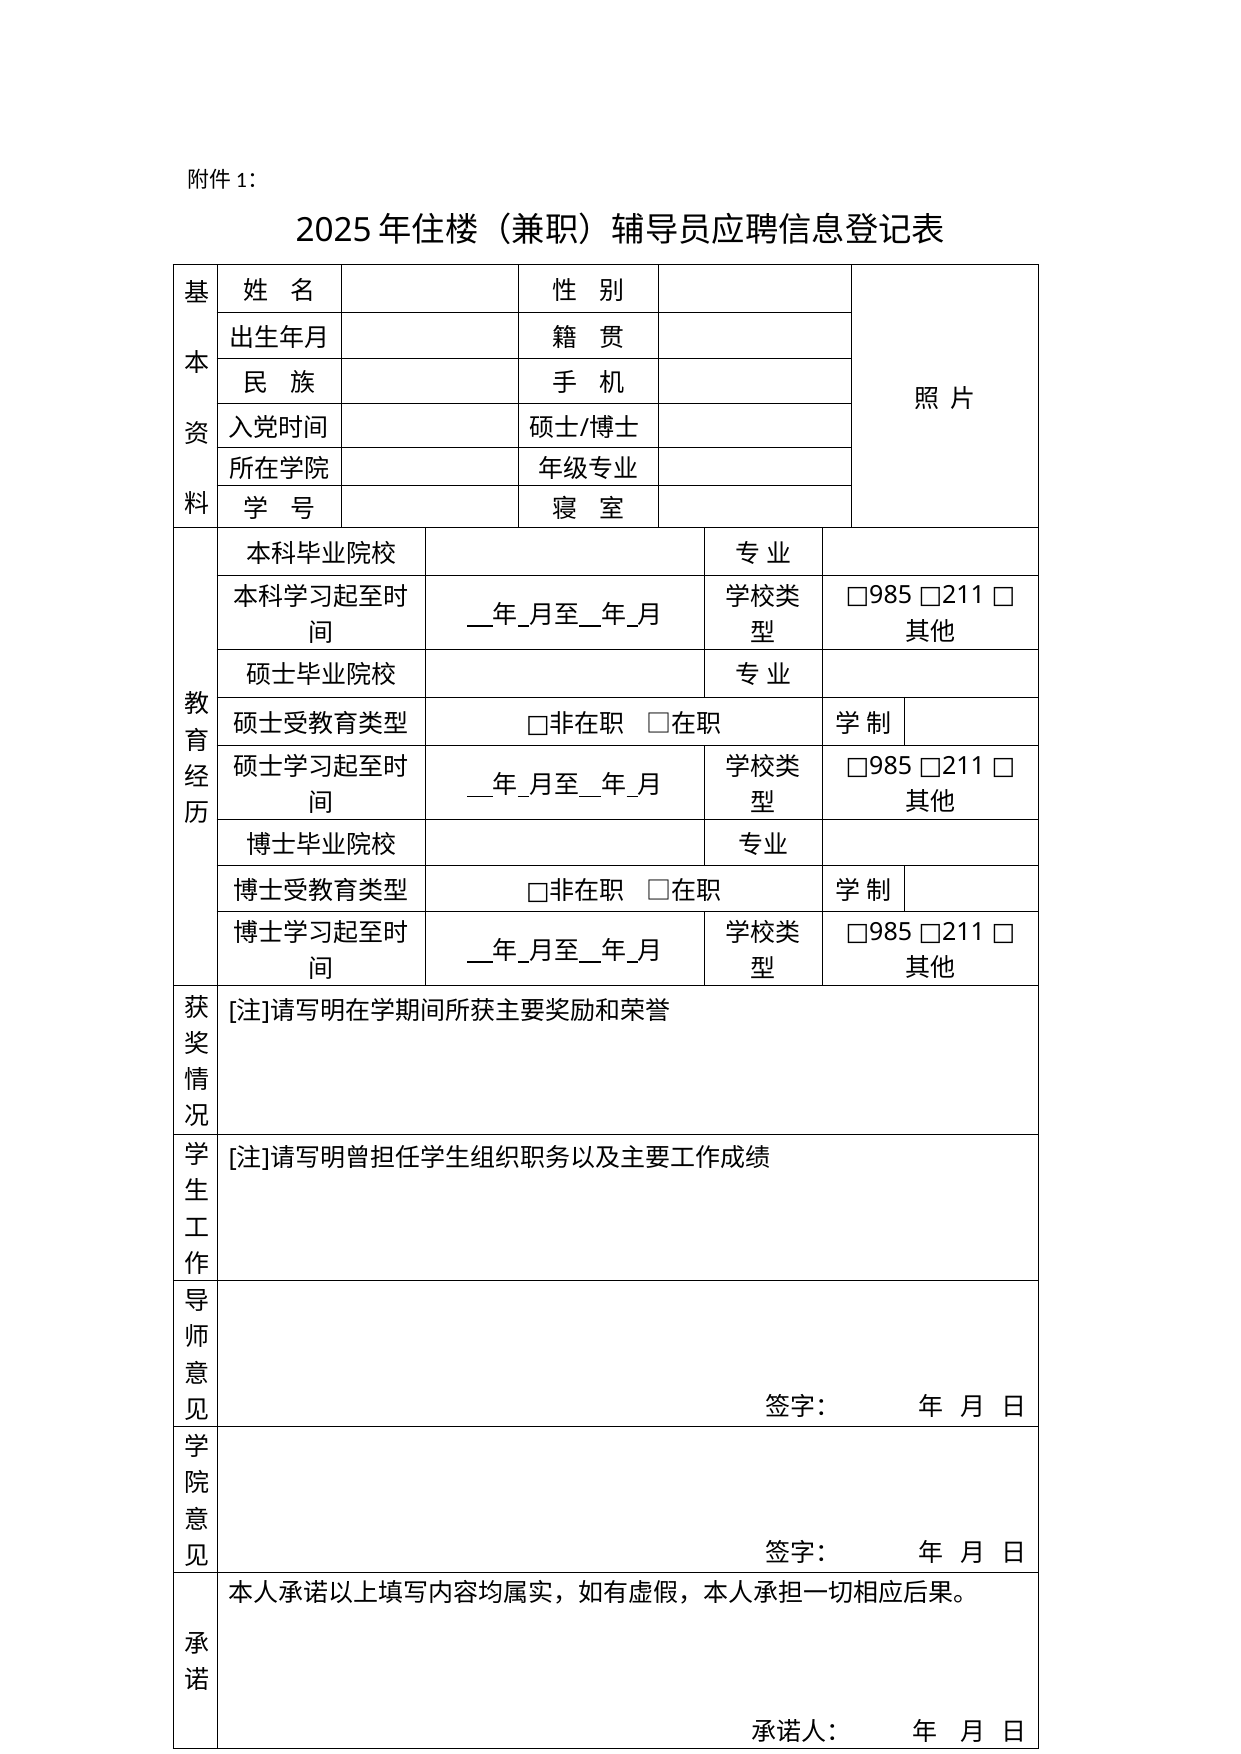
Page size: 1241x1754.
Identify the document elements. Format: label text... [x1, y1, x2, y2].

table_cell 学 制 [823, 866, 904, 911]
table_cell [426, 528, 704, 575]
table_header [342, 265, 518, 312]
table_header 姓 名 [218, 265, 341, 312]
table_cell 专业 [705, 820, 822, 865]
table_cell [823, 650, 1038, 697]
table_cell [659, 313, 851, 358]
table_cell 专 业 [705, 650, 822, 697]
table_cell 博士学习起至时间 [218, 912, 425, 985]
table_cell [342, 359, 518, 402]
table_cell [426, 820, 704, 865]
table_cell [659, 359, 851, 402]
table_cell [342, 448, 518, 485]
table_cell [659, 486, 851, 527]
table_cell 年 月至 年 月 [426, 746, 704, 819]
table_cell 硕士受教育类型 [218, 698, 425, 745]
text 2025年住楼（兼职）辅导员应聘信息登记表 [187, 194, 1053, 259]
table_cell 民 族 [218, 359, 341, 402]
table_cell 博士毕业院校 [218, 820, 425, 865]
table_cell 所在学院 [218, 448, 341, 485]
table_cell [823, 528, 1038, 575]
table_header 照 片 [852, 265, 1038, 527]
table_cell 入党时间 [218, 404, 341, 447]
table_cell [659, 404, 851, 447]
table_cell 寝 室 [519, 486, 658, 527]
table_cell 专 业 [705, 528, 822, 575]
table_cell 学院意见 [174, 1427, 217, 1572]
table_cell □985 □211 □其他 [823, 912, 1038, 985]
table_cell 硕士/博士 [519, 404, 658, 447]
table_cell 学校类型 [705, 912, 822, 985]
table_cell 学 制 [823, 698, 904, 745]
table_cell 教 育 经 历 [174, 528, 217, 985]
table_header [659, 265, 851, 312]
table_cell 学 号 [218, 486, 341, 527]
table_cell [注]请写明在学期间所获主要奖励和荣誉 [218, 986, 1038, 1133]
table_cell 学校类型 [705, 576, 822, 648]
table_cell [659, 448, 851, 485]
table_cell [342, 486, 518, 527]
table_cell [905, 698, 1038, 745]
table_cell 手 机 [519, 359, 658, 402]
table_cell 学 生 工 作 [174, 1135, 217, 1279]
table_cell [注]请写明曾担任学生组织职务以及主要工作成绩 [218, 1135, 1038, 1279]
table_cell 本科毕业院校 [218, 528, 425, 575]
table_cell 本人承诺以上填写内容均属实，如有虚假，本人承担一切相应后果。 承诺人： 年 月 日 [218, 1573, 1038, 1747]
table_cell 年 月至 年 月 [426, 576, 704, 648]
table_cell □非在职 □在职 [426, 866, 822, 911]
text 附件1： [187, 162, 1053, 194]
table_cell 籍 贯 [519, 313, 658, 358]
table_cell [905, 866, 1038, 911]
table_cell 年级专业 [519, 448, 658, 485]
table_cell 年 月至 年 月 [426, 912, 704, 985]
table_cell [426, 650, 704, 697]
table_cell 本科学习起至时间 [218, 576, 425, 648]
table_cell [342, 313, 518, 358]
table_cell [823, 820, 1038, 865]
table_cell [342, 404, 518, 447]
table_cell 硕士学习起至时间 [218, 746, 425, 819]
table_header 性 别 [519, 265, 658, 312]
table_cell 硕士毕业院校 [218, 650, 425, 697]
table_cell □非在职 □在职 [426, 698, 822, 745]
table_cell 学校类型 [705, 746, 822, 819]
table_cell □985 □211 □其他 [823, 746, 1038, 819]
table_cell 博士受教育类型 [218, 866, 425, 911]
table_cell 签字： 年 月 日 [218, 1427, 1038, 1572]
table_cell 出生年月 [218, 313, 341, 358]
table_cell 导师意见 [174, 1281, 217, 1426]
table_cell □985 □211 □其他 [823, 576, 1038, 648]
table_cell 签字： 年 月 日 [218, 1281, 1038, 1426]
table_header 基 本 资 料 [174, 265, 217, 527]
table_cell 获奖情况 [174, 986, 217, 1133]
table_cell 承 诺 [174, 1573, 217, 1747]
